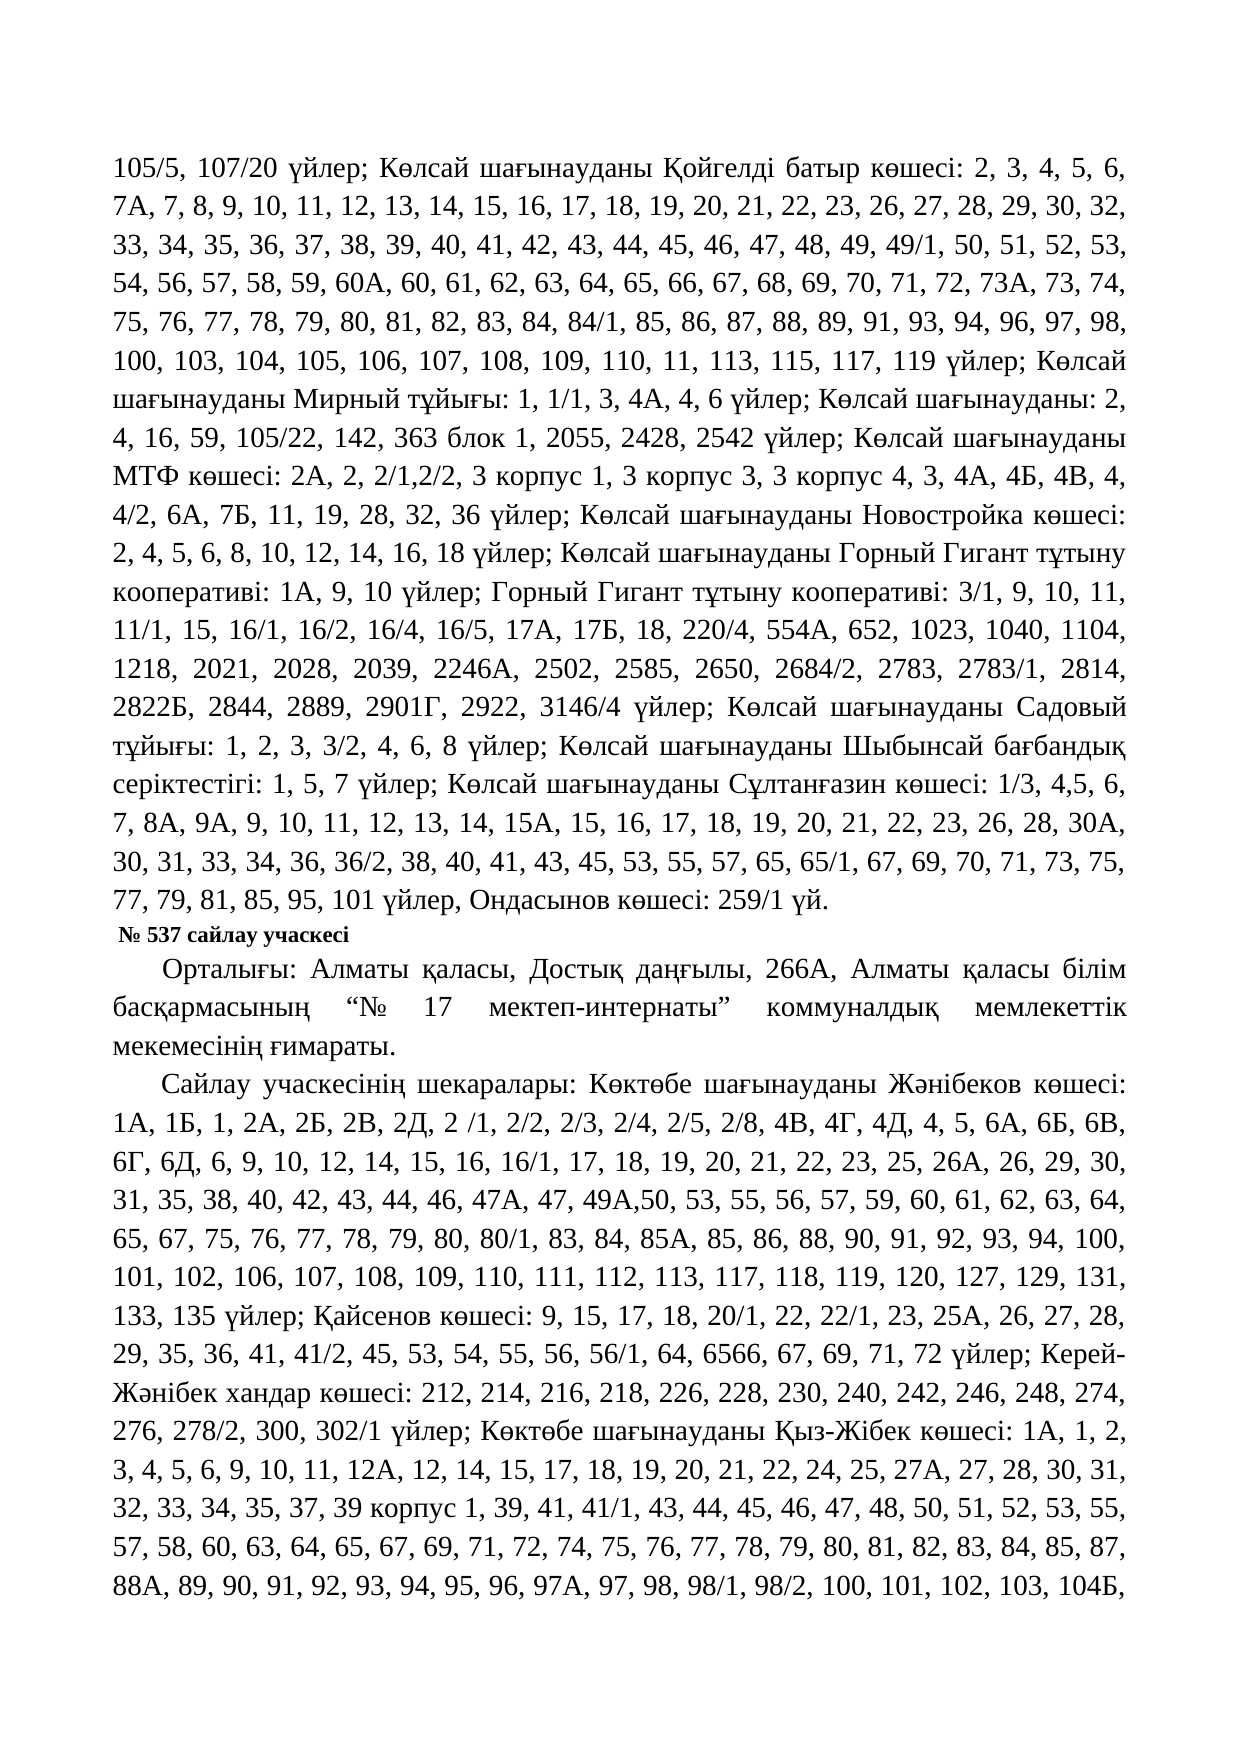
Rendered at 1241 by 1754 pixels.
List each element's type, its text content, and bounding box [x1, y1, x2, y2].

text № 537 сайлау учаскесі [112, 921, 1128, 947]
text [112, 1067, 1128, 1601]
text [112, 150, 1128, 916]
text Орталығы: Алматы қаласы, Достық даңғылы, 266А, Алматы қаласы білім басқармасының “№ 17 мектеп-интернаты” коммуналдық мемлекеттік мекемесінің ғимараты. [112, 951, 1128, 1062]
